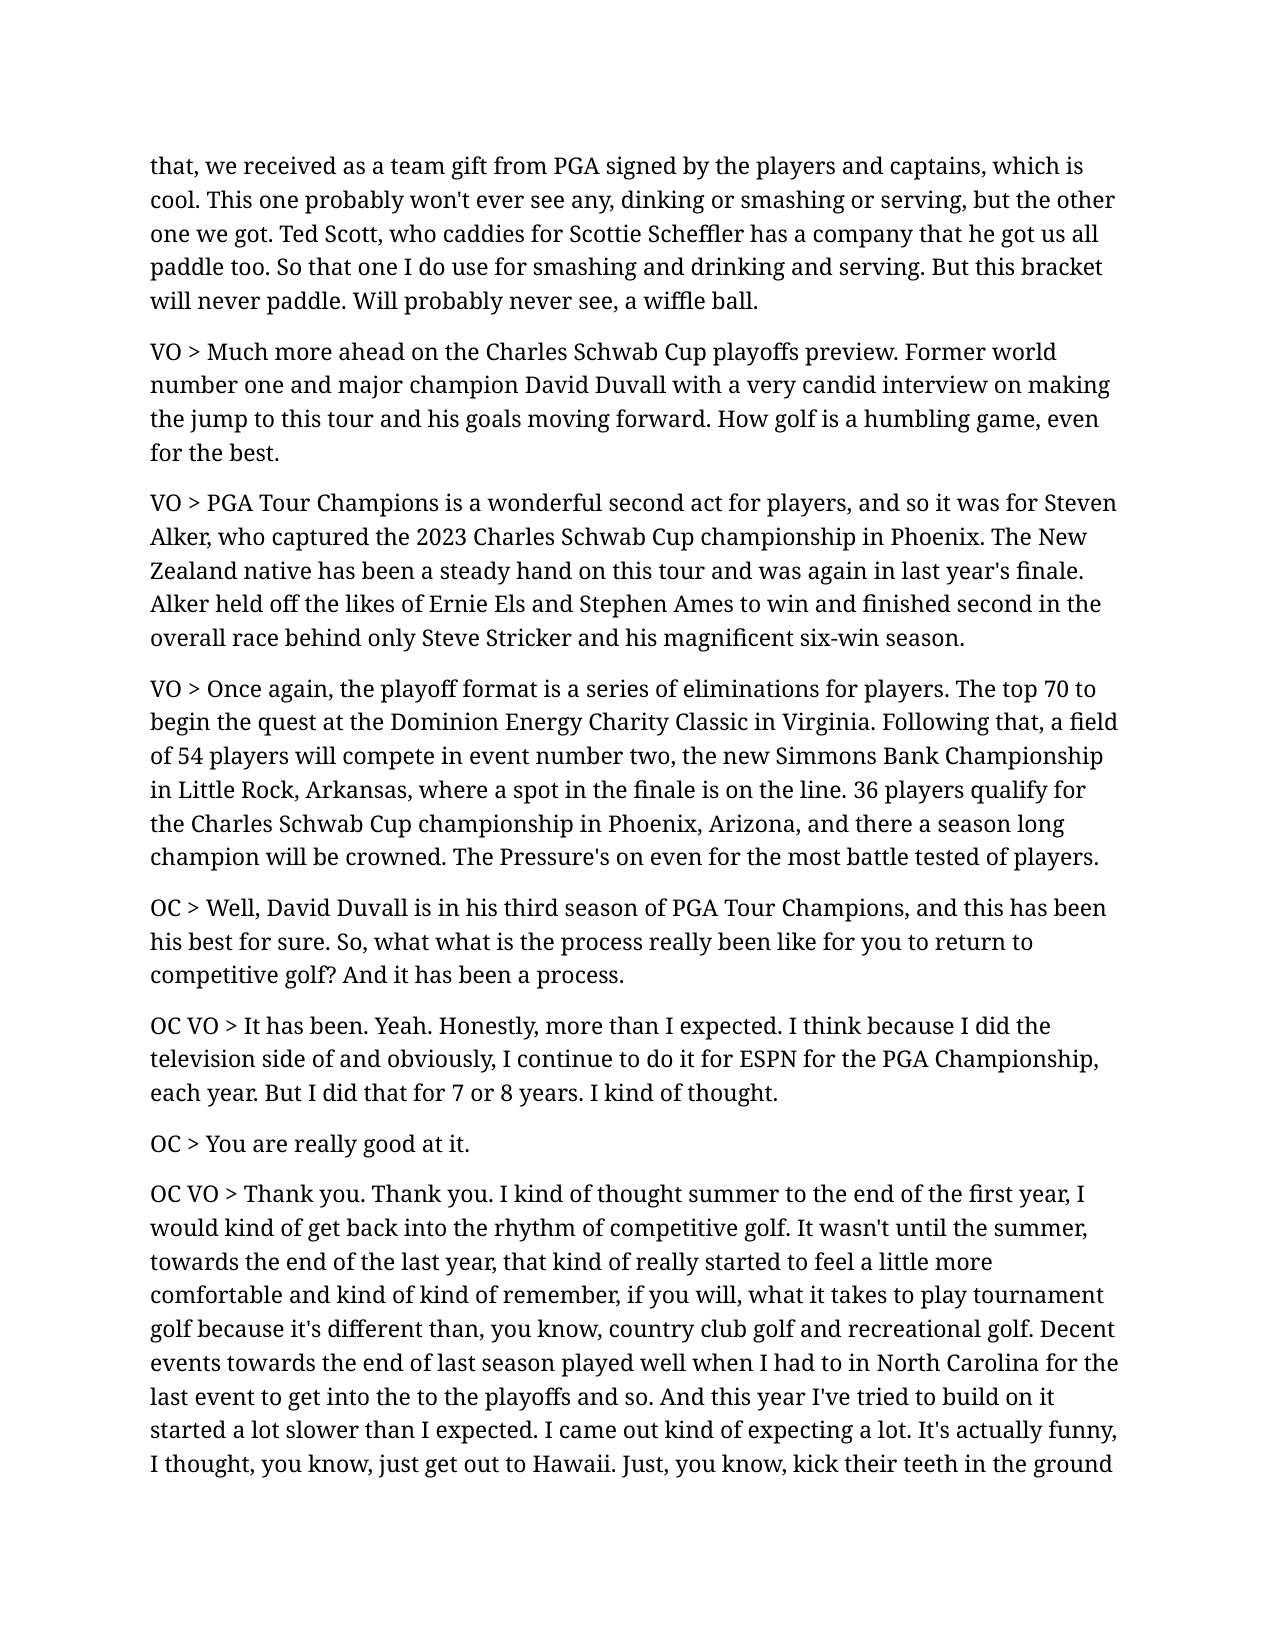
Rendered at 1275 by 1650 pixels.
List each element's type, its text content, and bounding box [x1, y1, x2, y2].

text OC > You are really good at it. [150, 1127, 1125, 1159]
text OC VO > It has been. Yeah. Honestly, more than I expected. I think because I did the television side of and obviously, I continue to do it for ESPN for the PGA Championship, each year. But I did that for 7 or 8 years. I kind of thought. [150, 1009, 1125, 1108]
text OC > Well, David Duvall is in his third season of PGA Tour Champions, and this has been his best for sure. So, what what is the process really been like for you to return to competitive golf? And it has been a process. [150, 892, 1125, 990]
text VO > Much more ahead on the Charles Schwab Cup playoffs preview. Former world number one and major champion David Duvall with a very candid interview on making the jump to this tour and his goals moving forward. How golf is a humbling game, even for the best. [150, 335, 1125, 468]
text VO > PGA Tour Champions is a wonderful second act for players, and so it was for Steven Alker, who captured the 2023 Charles Schwab Cup championship in Phoenix. The New Zealand native has been a steady hand on this tour and was again in last year's finale. Alker held off the likes of Ernie Els and Stephen Ames to win and finished second in the overall race behind only Steve Stricker and his magnificent six-win season. [150, 487, 1125, 653]
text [150, 1178, 1125, 1479]
text VO > Once again, the playoff format is a series of eliminations for players. The top 70 to begin the quest at the Dominion Energy Charity Classic in Virginia. Following that, a field of 54 players will compete in event number two, the new Simmons Bank Championship in Little Rock, Arkansas, where a spot in the finale is on the line. 36 players qualify for the Charles Schwab Cup championship in Phoenix, Arizona, and there a season long champion will be crowned. The Pressure's on even for the most battle tested of players. [150, 672, 1125, 872]
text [150, 150, 1125, 316]
